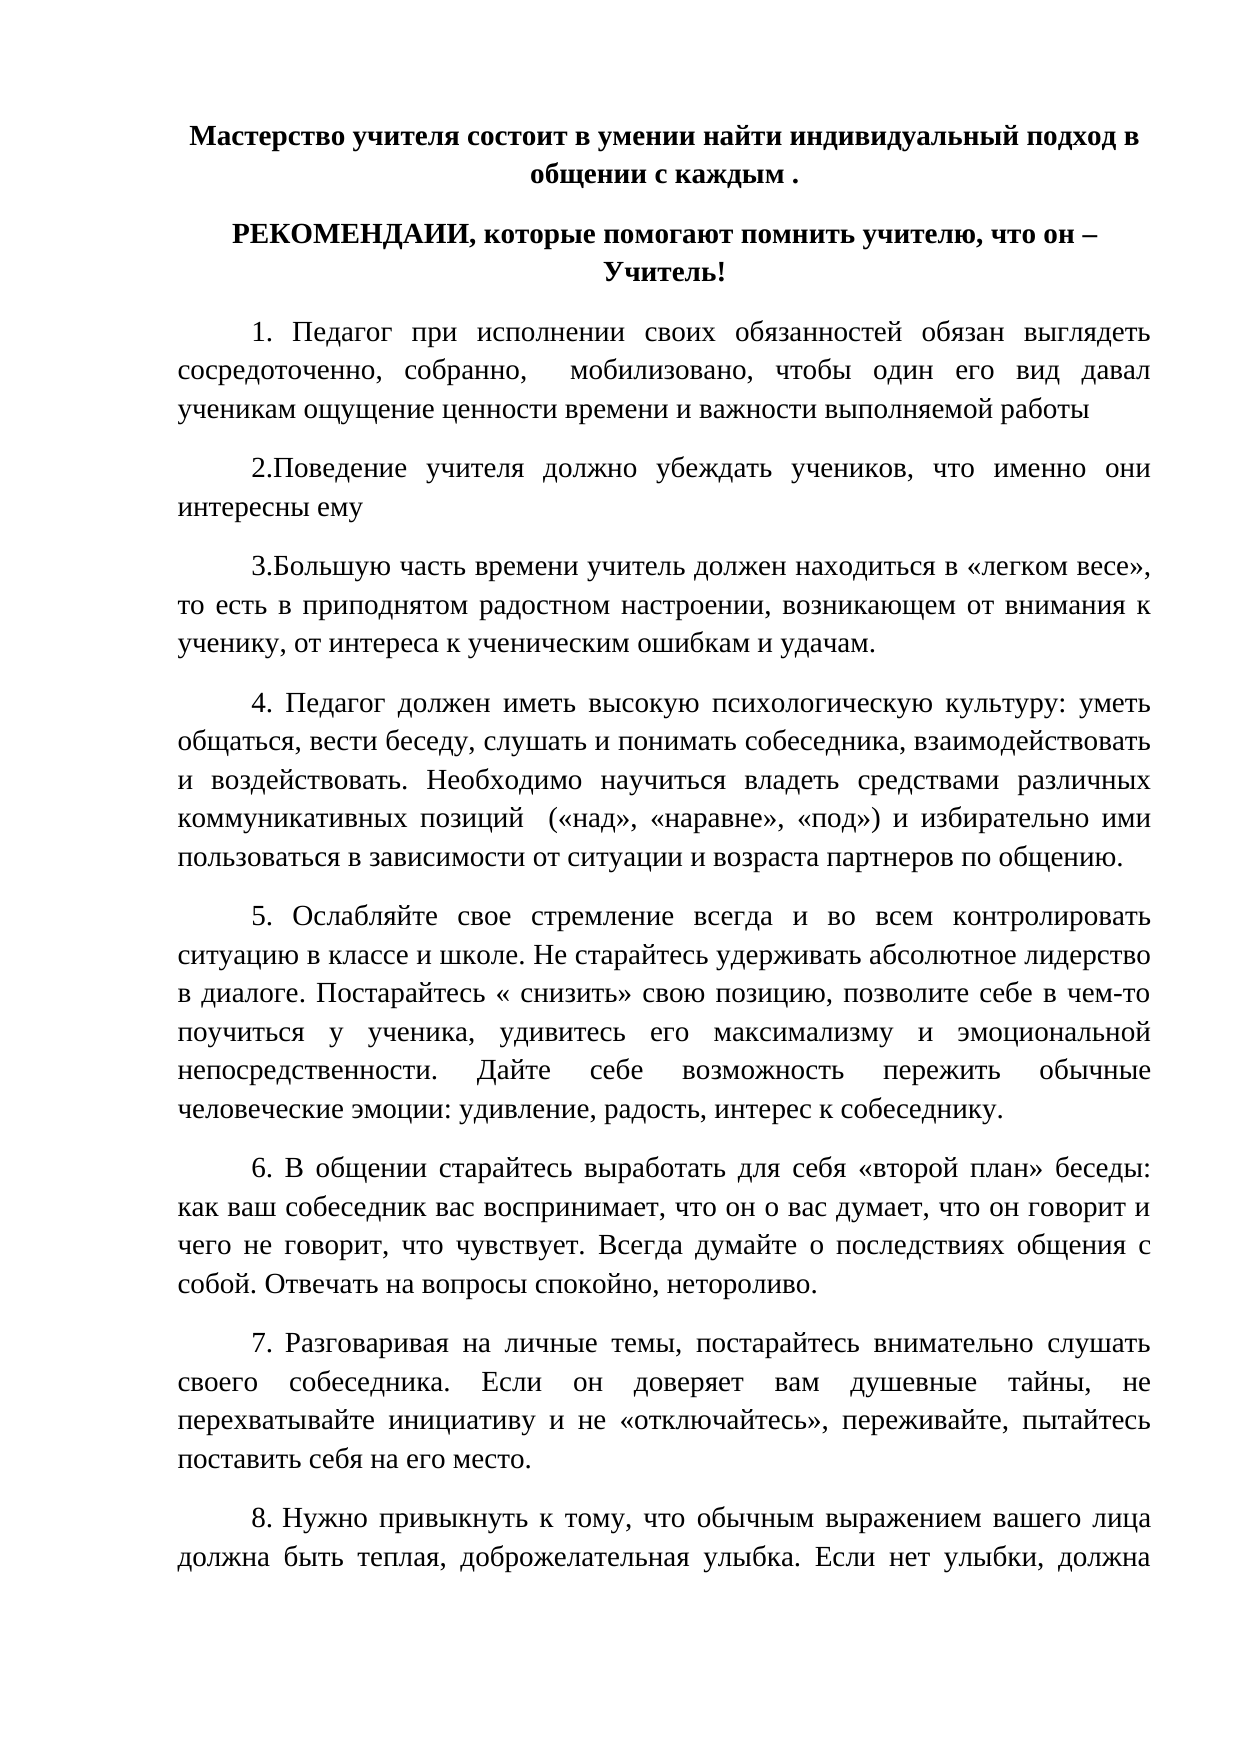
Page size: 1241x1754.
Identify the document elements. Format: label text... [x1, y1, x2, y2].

text 1. Педагог при исполнении своих обязанностей обязан выглядеть сосредоточенно, собранно, мобилизовано, чтобы один его вид давал ученикам ощущение ценности времени и важности выполняемой работы [177, 314, 1152, 424]
text 7. Разговаривая на личные темы, постарайтесь внимательно слушать своего собеседника. Если он доверяет вам душевные тайны, не перехватывайте инициативу и не «отключайтесь», переживайте, пытайтесь поставить себя на его место. [177, 1325, 1152, 1474]
text 2.Поведение учителя должно убеждать учеников, что именно они интересны ему [177, 450, 1152, 522]
text 5. Ослабляйте свое стремление всегда и во всем контролировать ситуацию в классе и школе. Не старайтесь удерживать абсолютное лидерство в диалоге. Постарайтесь « снизить» свою позицию, позволите себе в чем-то поучиться у ученика, удивитесь его максимализму и эмоциональной непосредственности. Дайте себе возможность пережить обычные человеческие эмоции: удивление, радость, интерес к собеседнику. [177, 898, 1152, 1124]
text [177, 1500, 1152, 1572]
text 4. Педагог должен иметь высокую психологическую культуру: уметь общаться, вести беседу, слушать и понимать собеседника, взаимодействовать и воздействовать. Необходимо научиться владеть средствами различных коммуникативных позиций («над», «наравне», «под») и избирательно ими пользоваться в зависимости от ситуации и возраста партнеров по общению. [177, 685, 1152, 872]
text Мастерство учителя состоит в умении найти индивидуальный подход в общении с каждым . [177, 118, 1152, 190]
text 6. В общении старайтесь выработать для себя «второй план» беседы: как ваш собеседник вас воспринимает, что он о вас думает, что он говорит и чего не говорит, что чувствует. Всегда думайте о последствиях общения с собой. Отвечать на вопросы спокойно, нетороливо. [177, 1150, 1152, 1299]
text РЕКОМЕНДАИИ, которые помогают помнить учителю, что он –Учитель! [177, 216, 1152, 288]
text 3.Большую часть времени учитель должен находиться в «легком весе», то есть в приподнятом радостном настроении, возникающем от внимания к ученику, от интереса к ученическим ошибкам и удачам. [177, 548, 1152, 659]
